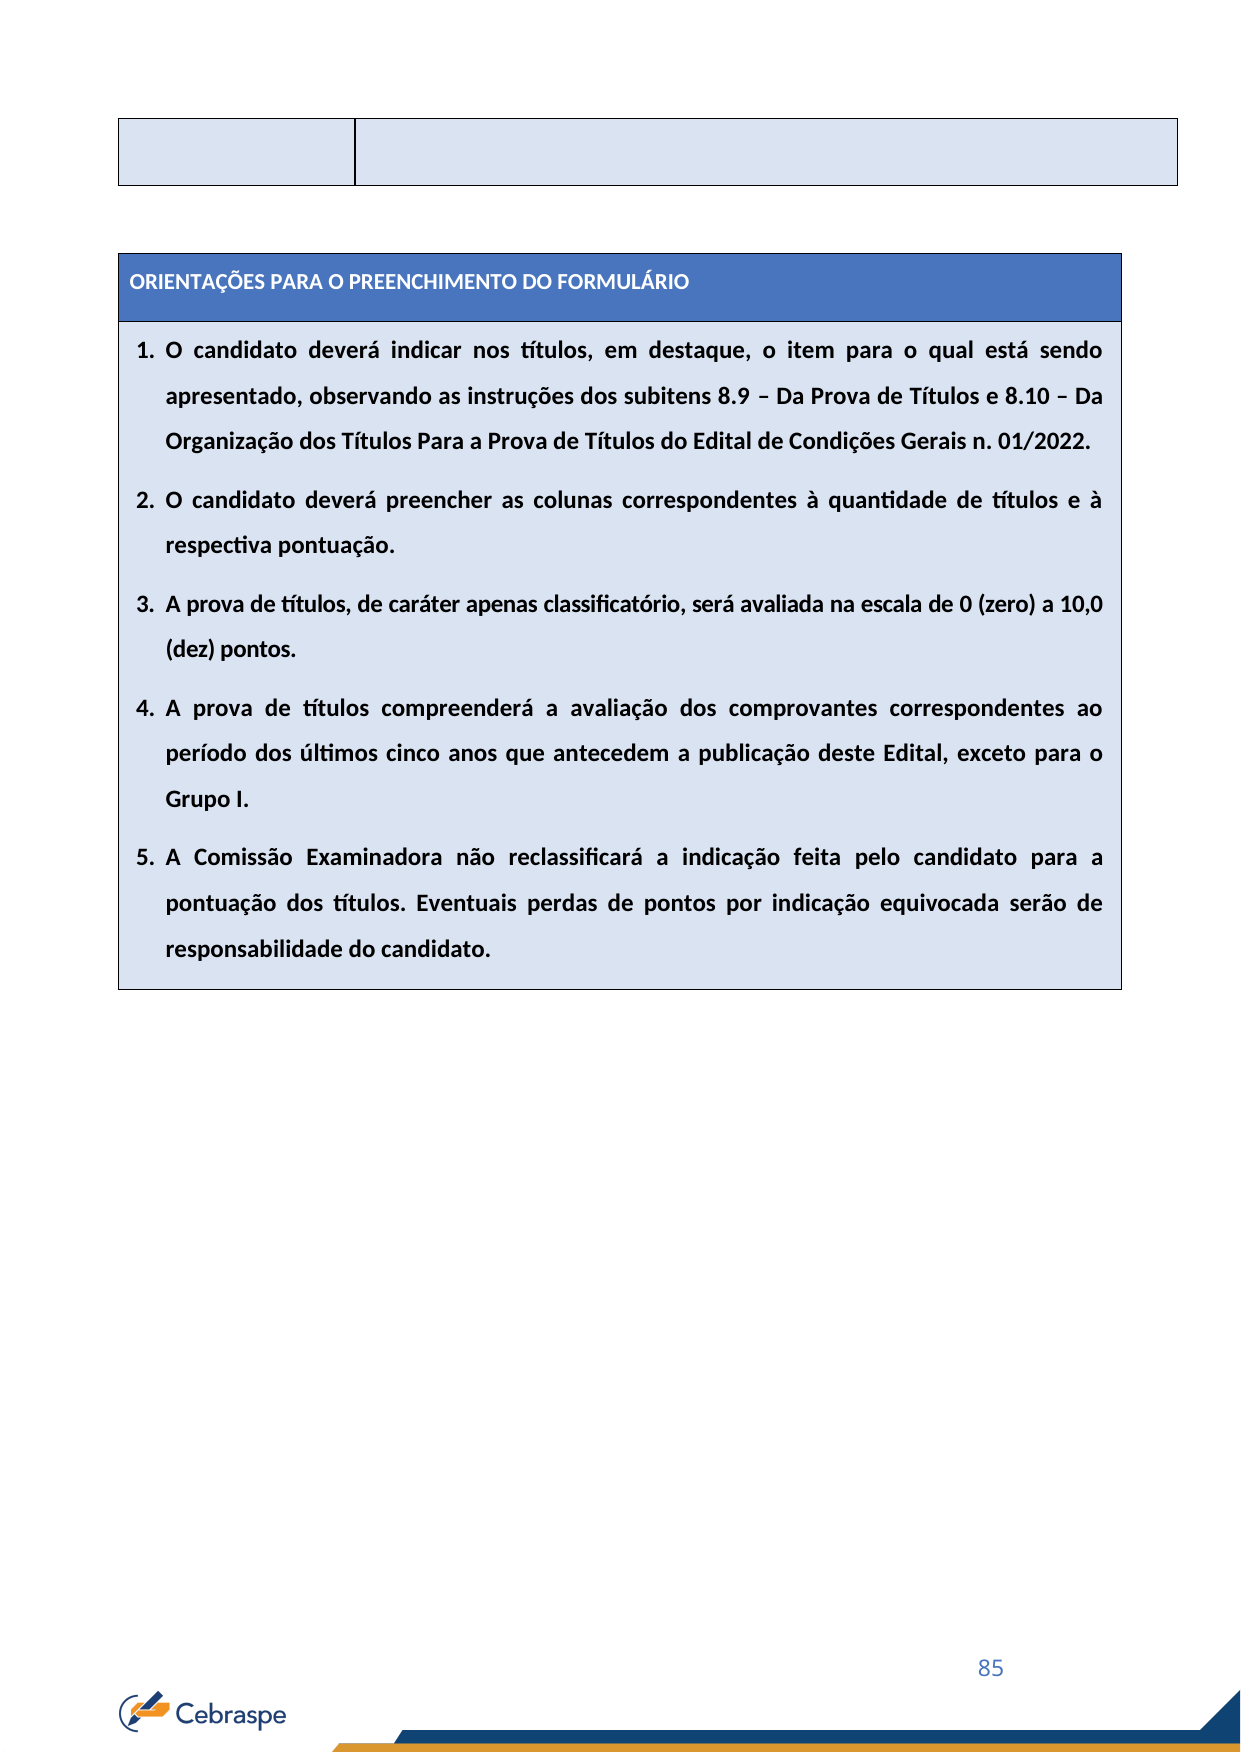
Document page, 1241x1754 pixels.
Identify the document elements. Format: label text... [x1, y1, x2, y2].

picture [980, 1668, 987, 1675]
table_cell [356, 119, 1177, 185]
table_header ORIENTAÇÕES PARA O PREENCHIMENTO DO FORMULÁRIO [119, 254, 1121, 321]
table_cell O candidato deverá indicar nos títulos, em destaque, o item para o qual está sendo apresentado, observando as instruções dos subitens 8.9 – Da Prova de Títulos e 8.10 – Da Organização dos Títulos Para a Prova de Títulos do Edital de Condições Gerais n. 01/2022. O candidato deverá preencher as colunas correspondentes à quantidade de títulos e à respectiva pontuação. A prova de títulos, de caráter apenas classificatório, será avaliada na escala de 0 (zero) a 10,0 (dez) pontos. A prova de títulos compreenderá a avaliação dos comprovantes correspondentes ao período dos últimos cinco anos que antecedem a publicação deste Edital, exceto para o Grupo I. A Comissão Examinadora não reclassificará a indicação feita pelo candidato para a pontuação dos títulos. Eventuais perdas de pontos por indicação equivocada serão de responsabilidade do candidato. [119, 322, 1121, 989]
picture [0, 1659, 1241, 1752]
table_cell DATA: [119, 119, 354, 185]
